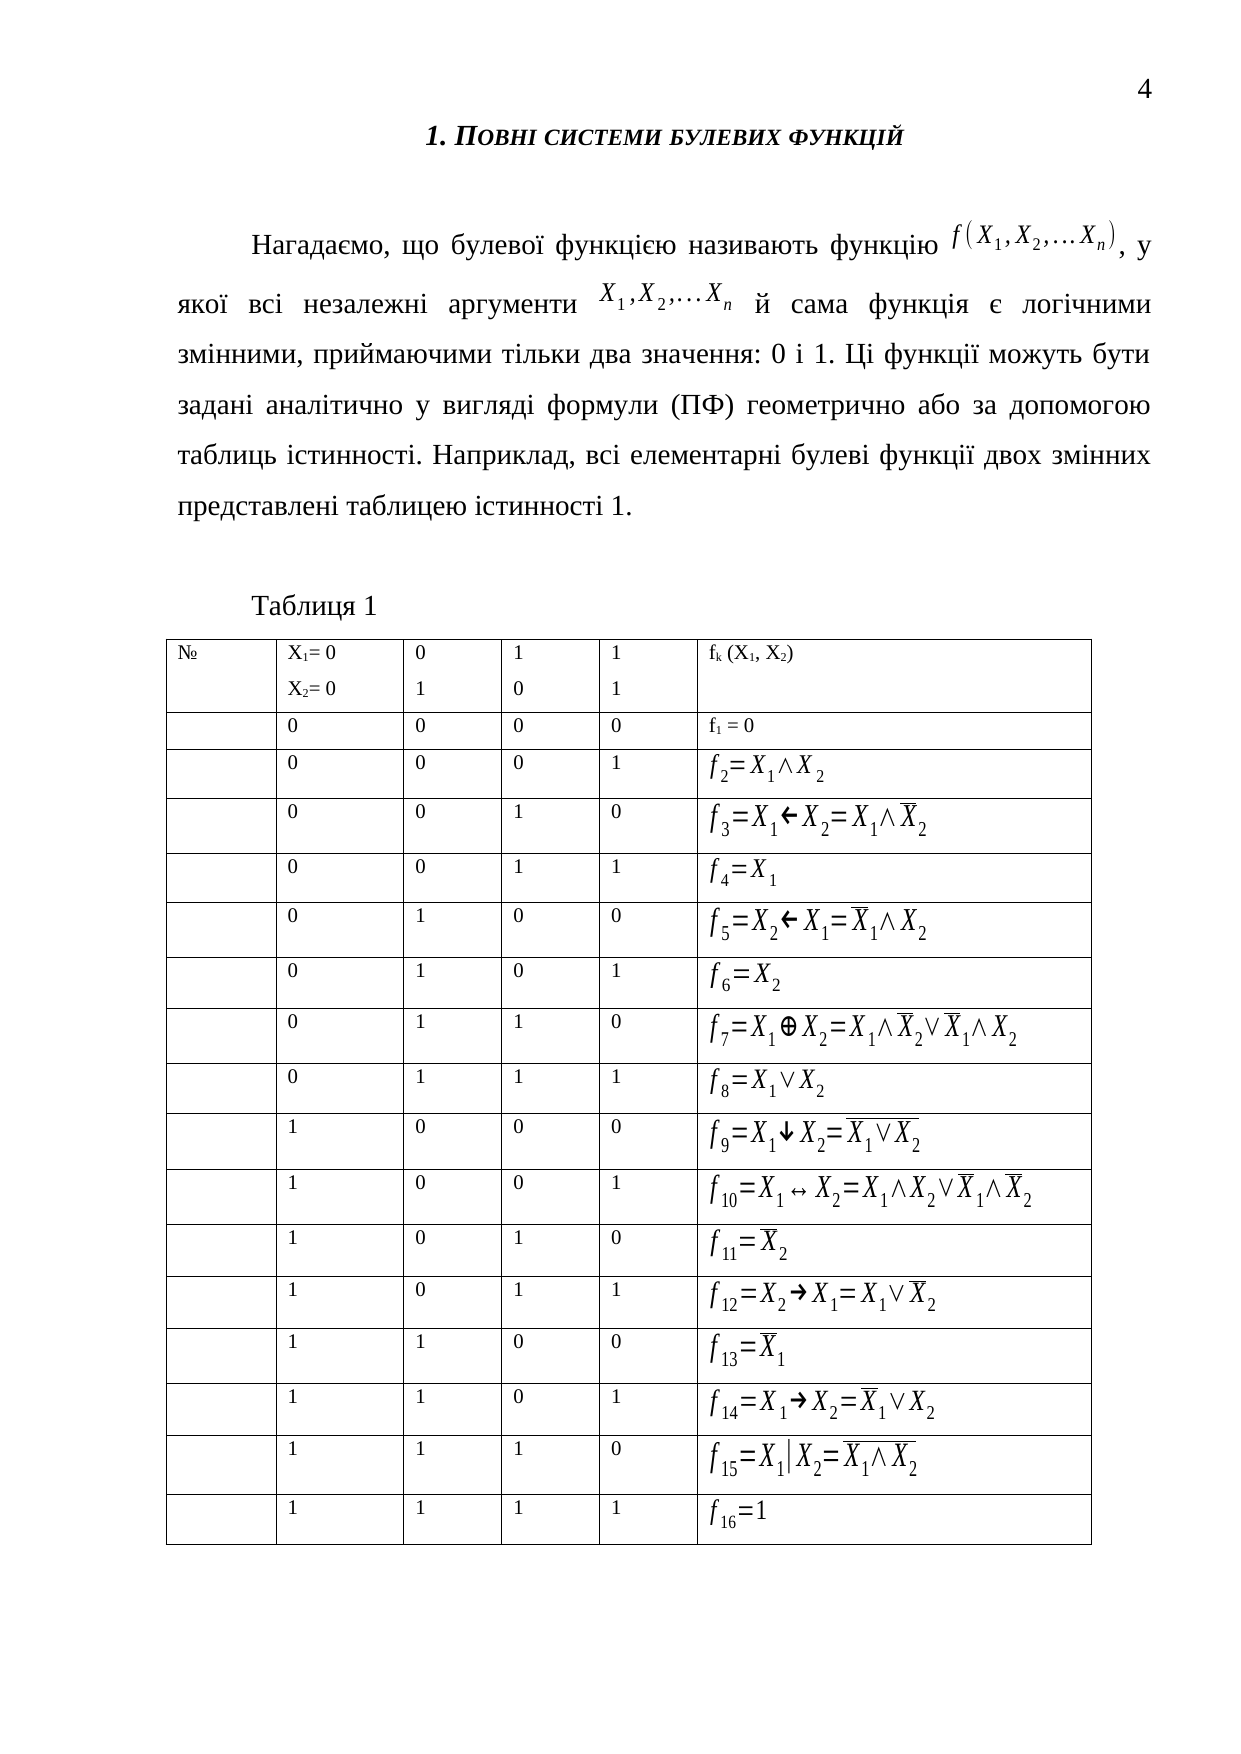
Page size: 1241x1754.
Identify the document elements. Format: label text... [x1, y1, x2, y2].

table_cell [698, 854, 1091, 902]
table_cell 0 [600, 1009, 697, 1063]
table_cell 1 [404, 1384, 501, 1435]
table_cell [167, 1064, 276, 1113]
subtitle 1. Повні системи булевих функцій [177, 118, 1152, 152]
table_cell 1 [600, 1064, 697, 1113]
table_cell [167, 1114, 276, 1168]
table_cell 0 [600, 1225, 697, 1276]
table_cell [698, 1436, 1091, 1493]
table_cell 1 [404, 1495, 501, 1544]
table_cell 0 [277, 750, 403, 798]
table_cell [698, 1384, 1091, 1435]
table_cell 1 [502, 1009, 599, 1063]
text Нагадаємо, що булевої функцією називають функцію , у якої всі незалежні аргументи й сама функція є логічними змінними, приймаючими тільки два значення: 0 і 1. Ці функції можуть бути задані аналітично у вигляді формули (ПФ) геометрично або за допомогою таблиць істинності. Наприклад, всі елементарні булеві функції двох змінних представлені таблицею істинності 1. [177, 219, 1152, 521]
table_cell 1 [600, 1277, 697, 1328]
table_cell [698, 799, 1091, 853]
table_cell f1 = 0 [698, 713, 1091, 749]
table_cell [167, 903, 276, 957]
table_cell [167, 1495, 276, 1544]
table_cell 0 [502, 1170, 599, 1224]
table_cell 1 [502, 1436, 599, 1493]
table_cell 0 [502, 1384, 599, 1435]
table_cell [167, 713, 276, 749]
table_cell [698, 1277, 1091, 1328]
table_cell 0 [502, 958, 599, 1008]
table_cell [167, 1329, 276, 1383]
table_cell 1 [600, 854, 697, 902]
table_cell 1 [600, 1384, 697, 1435]
table_cell 1 [404, 903, 501, 957]
table_header 1 1 [600, 640, 697, 712]
table_cell 0 [404, 750, 501, 798]
table_cell 1 [600, 750, 697, 798]
table_cell [167, 1009, 276, 1063]
table_cell 1 [600, 1170, 697, 1224]
table_cell 1 [502, 854, 599, 902]
table_cell 0 [277, 799, 403, 853]
table_cell 1 [404, 958, 501, 1008]
table_cell 1 [277, 1495, 403, 1544]
table_cell [698, 903, 1091, 957]
table_cell 1 [277, 1436, 403, 1493]
table_cell [167, 958, 276, 1008]
table_cell [167, 799, 276, 853]
table_cell [698, 1114, 1091, 1168]
table_cell 1 [404, 1329, 501, 1383]
table_header № [167, 640, 276, 712]
table_cell 0 [502, 750, 599, 798]
table_cell [698, 1329, 1091, 1383]
table_cell [698, 1064, 1091, 1113]
table_cell [698, 958, 1091, 1008]
table_cell [698, 1170, 1091, 1224]
table_cell [167, 750, 276, 798]
table_cell 0 [502, 903, 599, 957]
table_cell [167, 1384, 276, 1435]
table_cell 1 [277, 1329, 403, 1383]
table_header fk (X1, X2) [698, 640, 1091, 712]
table_cell 0 [502, 1329, 599, 1383]
table_cell 0 [277, 1064, 403, 1113]
table_cell 1 [404, 1064, 501, 1113]
table_cell [167, 1277, 276, 1328]
table_cell 1 [404, 1436, 501, 1493]
table_cell [167, 854, 276, 902]
table_cell [698, 750, 1091, 798]
table_cell [167, 1225, 276, 1276]
table_cell [698, 1225, 1091, 1276]
table_cell 0 [600, 1329, 697, 1383]
table_cell 0 [600, 1436, 697, 1493]
table_cell 0 [404, 1114, 501, 1168]
table_cell 1 [277, 1225, 403, 1276]
table_cell 1 [277, 1277, 403, 1328]
table_cell 0 [404, 799, 501, 853]
table_cell 0 [600, 799, 697, 853]
table_cell 1 [502, 1277, 599, 1328]
table_cell [698, 1495, 1091, 1544]
table_cell 0 [277, 1009, 403, 1063]
table_cell 1 [600, 1495, 697, 1544]
table_header X1= 0 X2= 0 [277, 640, 403, 712]
table_cell 0 [502, 713, 599, 749]
table_cell 1 [277, 1114, 403, 1168]
table_cell 0 [502, 1114, 599, 1168]
table_cell 0 [404, 1225, 501, 1276]
table_cell 1 [277, 1384, 403, 1435]
table_header 0 1 [404, 640, 501, 712]
table_cell 0 [600, 1114, 697, 1168]
table_cell [698, 1009, 1091, 1063]
table_cell 1 [502, 1064, 599, 1113]
table_cell 1 [600, 958, 697, 1008]
table_cell 1 [502, 1495, 599, 1544]
table_cell 0 [600, 713, 697, 749]
table_cell [167, 1436, 276, 1493]
table_cell 0 [277, 713, 403, 749]
table_header 1 0 [502, 640, 599, 712]
table_cell 0 [600, 903, 697, 957]
table_cell 0 [404, 1277, 501, 1328]
table_cell 0 [277, 958, 403, 1008]
text Таблиця 1 [177, 588, 1152, 622]
table_cell 0 [277, 854, 403, 902]
table_cell 1 [502, 799, 599, 853]
table_cell 0 [404, 1170, 501, 1224]
table_cell [167, 1170, 276, 1224]
table_cell 0 [404, 854, 501, 902]
table_cell 1 [404, 1009, 501, 1063]
table_cell 0 [277, 903, 403, 957]
table_cell 1 [277, 1170, 403, 1224]
table_cell 0 [404, 713, 501, 749]
table_cell 1 [502, 1225, 599, 1276]
